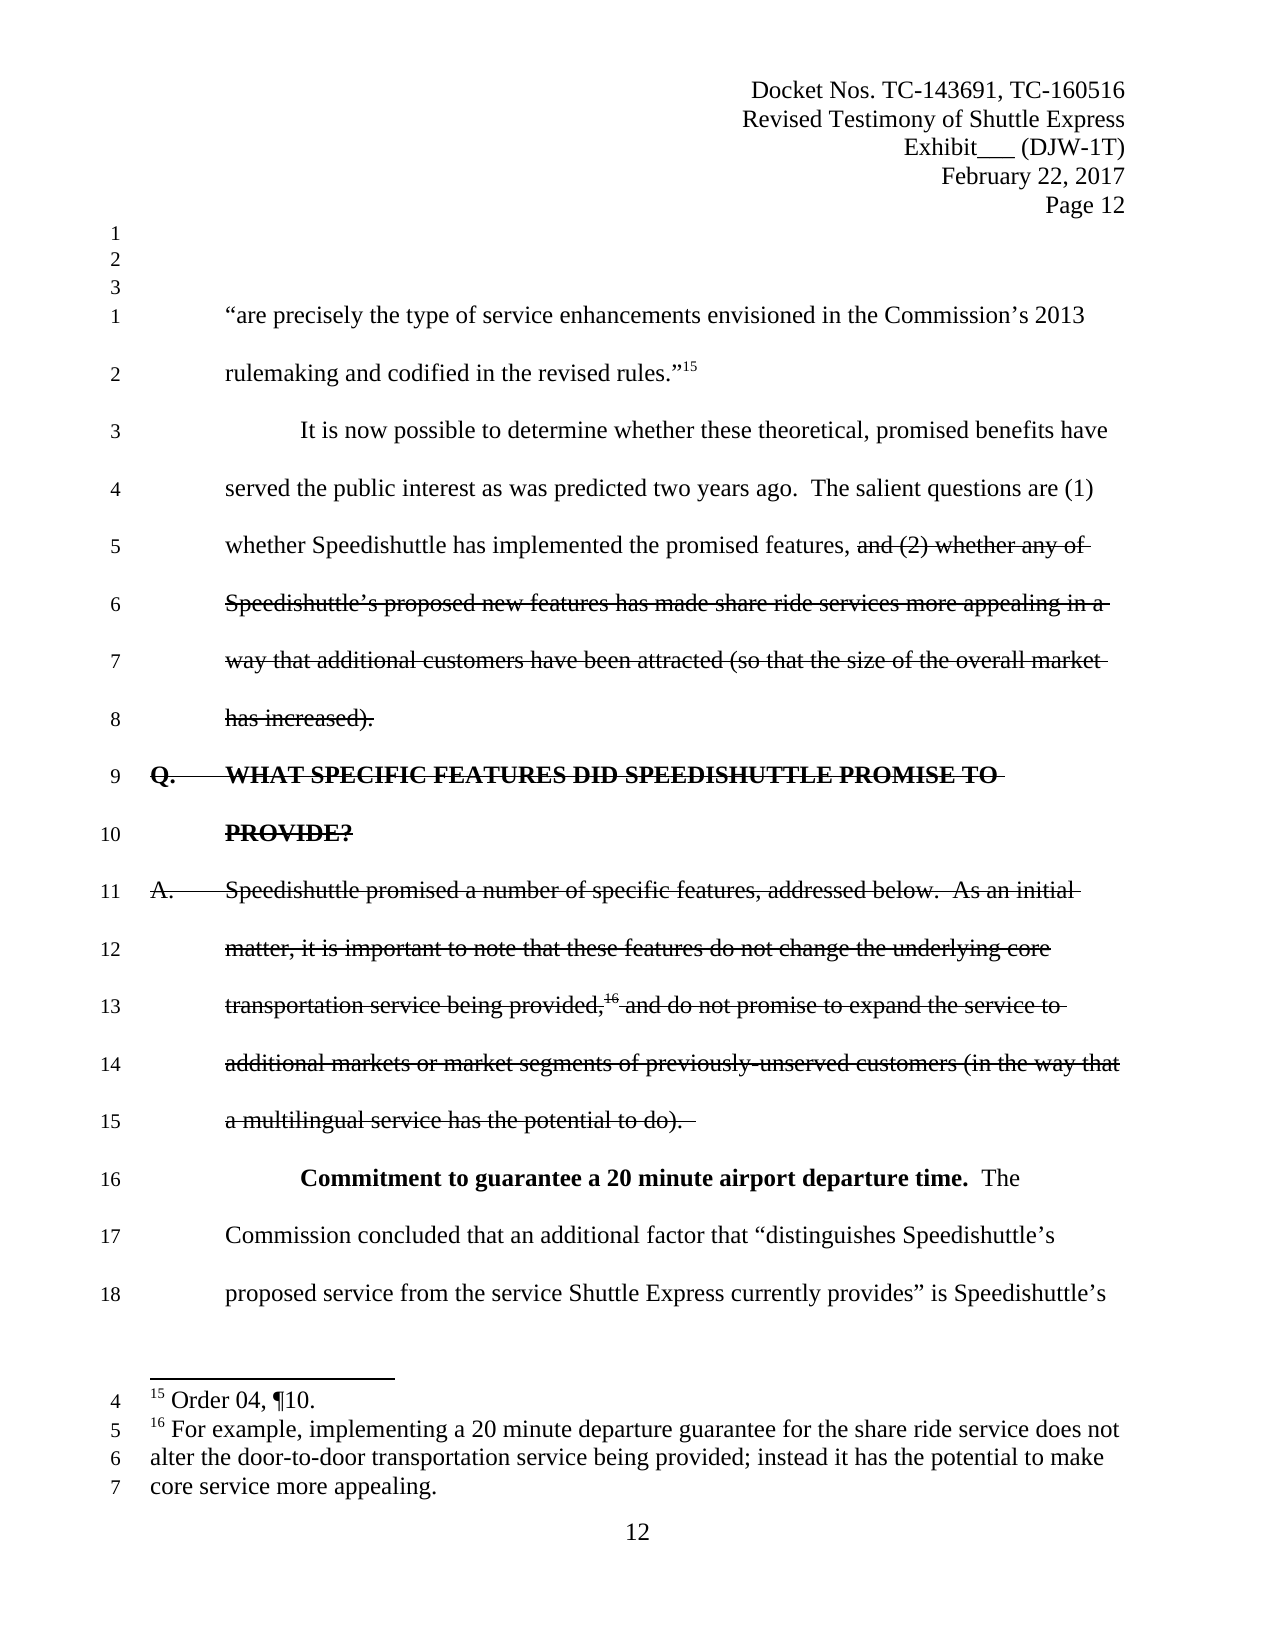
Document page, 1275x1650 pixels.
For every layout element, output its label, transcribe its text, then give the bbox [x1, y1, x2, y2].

text A. Speedishuttle promised a number of specific features, addressed below. As an initial matter, it is important to note that these features do not change the underlying core transportation service being provided, and do not promise to expand the service to additional markets or market segments of previously-unserved customers (in the way that a multilingual service has the potential to do). [150, 875, 1125, 1134]
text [150, 300, 1125, 386]
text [150, 1163, 1125, 1306]
text Q. WHAT SPECIFIC FEATURES DID SPEEDISHUTTLE PROMISE TO PROVIDE? [150, 760, 1125, 846]
text It is now possible to determine whether these theoretical, promised benefits have served the public interest as was predicted two years ago. The salient questions are (1) whether Speedishuttle has implemented the promised features, and (2) whether any of Speedishuttle’s proposed new features has made share ride services more appealing in a way that additional customers have been attracted (so that the size of the overall market has increased). [150, 415, 1125, 731]
